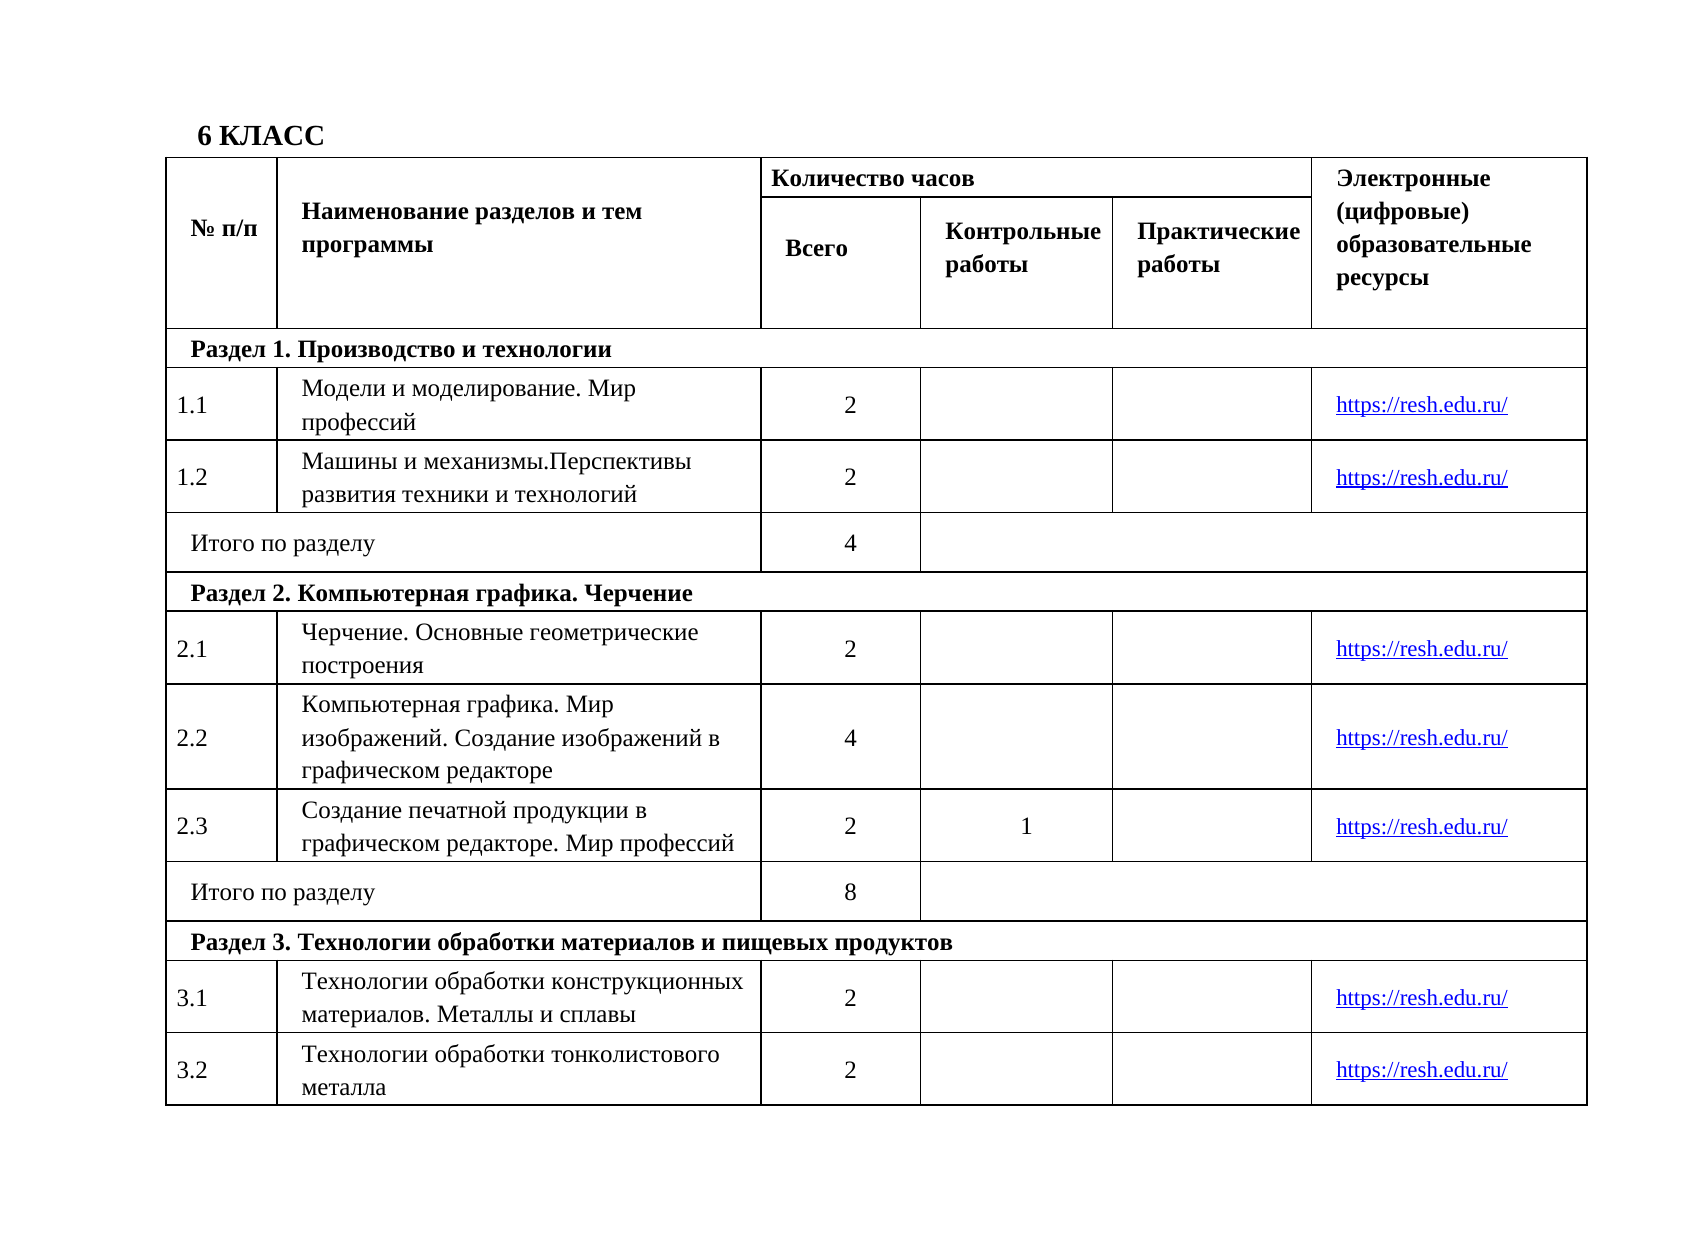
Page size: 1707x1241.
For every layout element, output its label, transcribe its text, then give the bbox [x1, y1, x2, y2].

table_cell [921, 441, 1112, 512]
table_cell 4 [762, 685, 920, 788]
table_cell Технологии обработки конструкционных материалов. Металлы и сплавы [278, 961, 760, 1032]
table_cell 3.2 [167, 1033, 276, 1104]
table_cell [1312, 1033, 1586, 1104]
table_cell https://resh.edu.ru/ [1312, 790, 1586, 861]
table_cell Черчение. Основные геометрические построения [278, 612, 760, 683]
table_cell 4 [762, 513, 920, 571]
table_cell [921, 685, 1112, 788]
table_cell Раздел 1. Производство и технологии [167, 329, 1586, 367]
table_cell 2.1 [167, 612, 276, 683]
table_cell 1 [921, 790, 1112, 861]
table_cell [1113, 1033, 1311, 1104]
table_cell 2 [762, 612, 920, 683]
table_cell 1.2 [167, 441, 276, 512]
table_cell 2.3 [167, 790, 276, 861]
table_cell [921, 368, 1112, 439]
table_cell [921, 612, 1112, 683]
table_cell [921, 1033, 1112, 1104]
table_cell Раздел 2. Компьютерная графика. Черчение [167, 573, 1586, 610]
text 6 КЛАСС [190, 118, 1618, 152]
table_cell Раздел 3. Технологии обработки материалов и пищевых продуктов [167, 922, 1586, 959]
table_cell Компьютерная графика. Мир изображений. Создание изображений в графическом редакторе [278, 685, 760, 788]
table_cell [921, 961, 1112, 1032]
table_cell 2.2 [167, 685, 276, 788]
table_cell 8 [762, 862, 920, 920]
table_cell 2 [762, 790, 920, 861]
table_cell Машины и механизмы.Перспективы развития техники и технологий [278, 441, 760, 512]
table_cell https://resh.edu.ru/ [1312, 368, 1586, 439]
table_cell Модели и моделирование. Мир профессий [278, 368, 760, 439]
table_cell [1113, 441, 1311, 512]
table_cell Всего [762, 198, 920, 327]
table_cell [1113, 961, 1311, 1032]
table_header Электронные (цифровые) образовательные ресурсы [1312, 158, 1586, 327]
table_cell 1.1 [167, 368, 276, 439]
table_cell [921, 513, 1586, 571]
table_cell Итого по разделу [167, 513, 760, 571]
table_cell [1113, 790, 1311, 861]
table_cell [1113, 368, 1311, 439]
table_cell 2 [762, 1033, 920, 1104]
table_cell Итого по разделу [167, 862, 760, 920]
table_cell 2 [762, 441, 920, 512]
table_cell Технологии обработки тонколистового металла [278, 1033, 760, 1104]
table_cell [1113, 612, 1311, 683]
table_cell [921, 862, 1586, 920]
table_cell 3.1 [167, 961, 276, 1032]
table_cell 2 [762, 368, 920, 439]
table_header № п/п [167, 158, 276, 327]
table_cell https://resh.edu.ru/ [1312, 612, 1586, 683]
table_cell [1113, 685, 1311, 788]
table_cell https://resh.edu.ru/ [1312, 441, 1586, 512]
table_header Количество часов [762, 158, 1311, 196]
table_cell Контрольные работы [921, 198, 1112, 327]
table_header Наименование разделов и тем программы [278, 158, 760, 327]
table_cell Практические работы [1113, 198, 1311, 327]
table_cell https://resh.edu.ru/ [1312, 685, 1586, 788]
table_cell https://resh.edu.ru/ [1312, 961, 1586, 1032]
table_cell Создание печатной продукции в графическом редакторе. Мир профессий [278, 790, 760, 861]
table_cell 2 [762, 961, 920, 1032]
